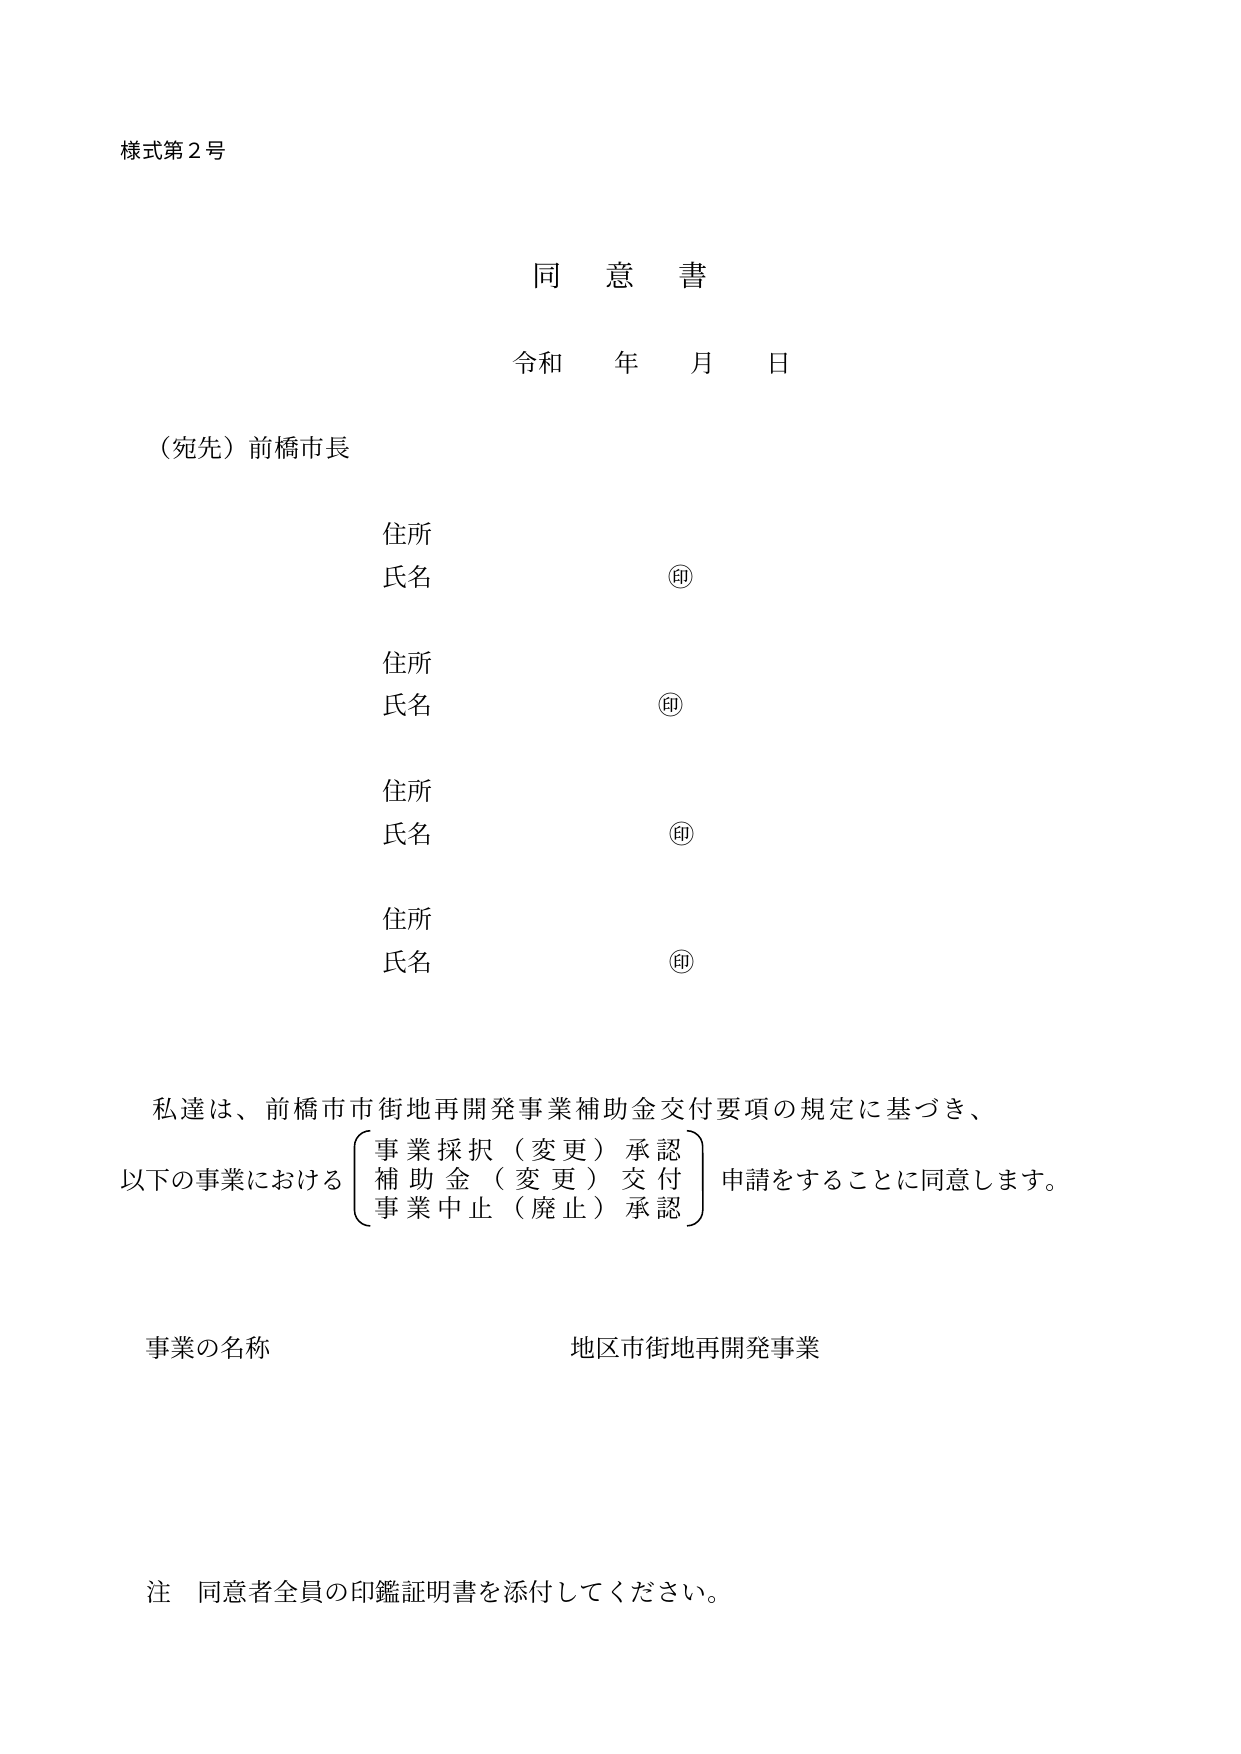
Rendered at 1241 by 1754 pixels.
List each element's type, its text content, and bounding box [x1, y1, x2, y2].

text 住所 [121, 509, 1120, 552]
text 様式第２号 [121, 124, 1120, 167]
text 氏名 ㊞ [121, 681, 1120, 723]
text 以下の事業における 申請をすることに同意します。 [121, 1166, 353, 1195]
text 以下の事業における 申請をすることに同意します。 [704, 1166, 1120, 1195]
text 私達は、前橋市市街地再開発事業補助金交付要項の規定に基づき、 [121, 1095, 1120, 1124]
text 事業の名称 地区市街地再開発事業 [121, 1323, 1120, 1366]
text 住所 [121, 766, 1120, 809]
text 注 同意者全員の印鑑証明書を添付してください。 [121, 1567, 1120, 1609]
text 氏名 ㊞ [121, 937, 1120, 980]
text 同意書 [121, 252, 1120, 295]
text （宛先）前橋市長 [121, 424, 1120, 467]
text 住所 [121, 895, 1120, 937]
text 以下の事業における 申請をすることに同意します。 [356, 1166, 702, 1195]
text 令和 年 月 日 [121, 338, 1120, 381]
text 住所 [121, 638, 1120, 681]
text 氏名 ㊞ [121, 809, 1120, 852]
text 氏名 ㊞ [121, 552, 1120, 595]
